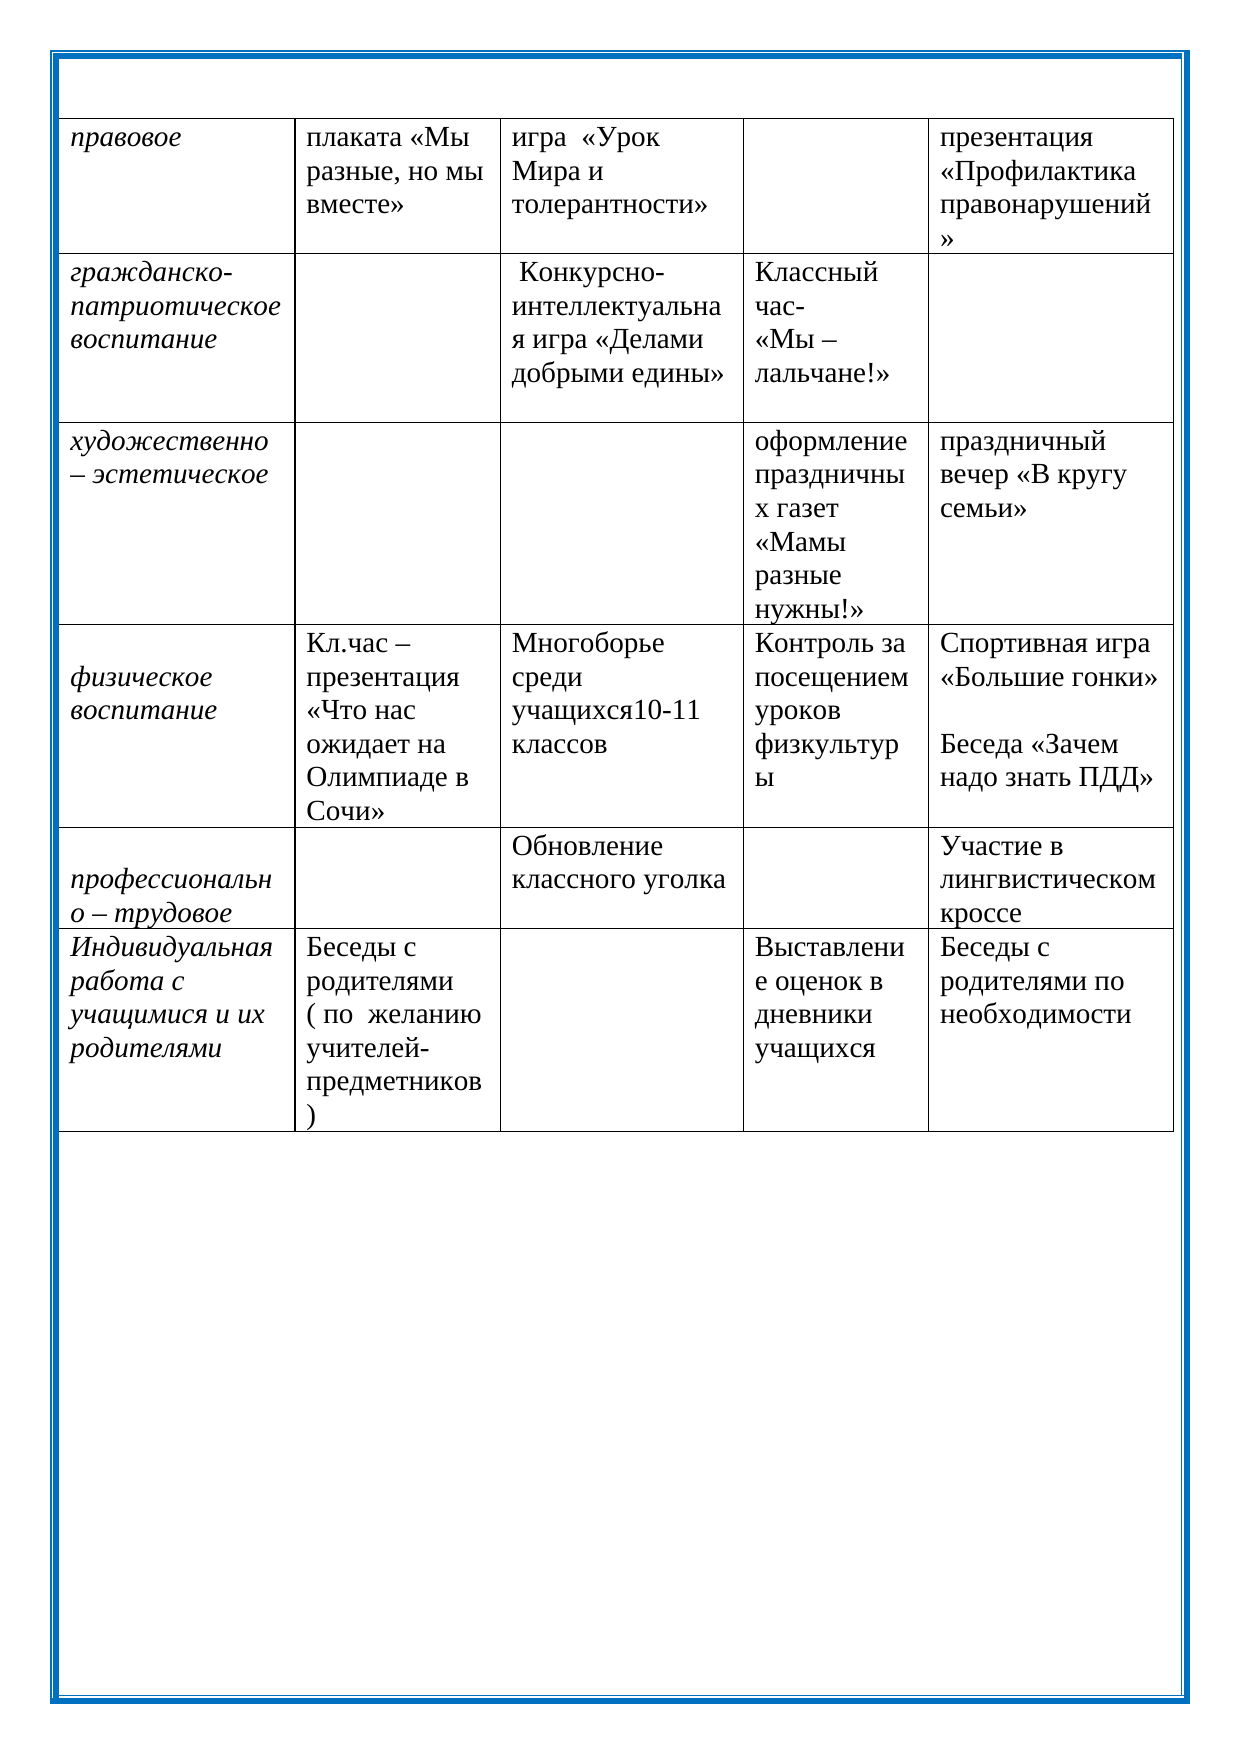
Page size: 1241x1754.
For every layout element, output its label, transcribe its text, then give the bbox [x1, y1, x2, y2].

table_cell Беседы с родителями по необходимости [929, 929, 1173, 1131]
table_cell художественно – эстетическое [59, 423, 294, 624]
table_cell профессионально – трудовое [59, 828, 294, 928]
table_cell Индивидуальная работа с учащимися и их родителями [59, 929, 294, 1131]
table_cell Конкурсно-интеллектуальная игра «Делами добрыми едины» [501, 254, 743, 422]
table_cell [744, 828, 928, 928]
table_cell Спортивная игра «Большие гонки» Беседа «Зачем надо знать ПДД» [929, 625, 1173, 827]
table_cell физическое воспитание [59, 625, 294, 827]
table_cell Участие в лингвистическом кроссе [929, 828, 1173, 928]
table_cell [296, 423, 500, 624]
table_cell [744, 119, 928, 253]
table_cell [929, 119, 1173, 253]
table_cell [929, 254, 1173, 422]
table_cell Классный час- «Мы – лальчане!» [744, 254, 928, 422]
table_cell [296, 119, 500, 253]
table_cell [296, 254, 500, 422]
table_cell [501, 929, 743, 1131]
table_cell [59, 119, 294, 253]
table_cell Беседы с родителями ( по желанию учителей-предметников) [296, 929, 500, 1131]
table_cell Выставление оценок в дневники учащихся [744, 929, 928, 1131]
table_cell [501, 119, 743, 253]
table_cell Многоборье среди учащихся10-11 классов [501, 625, 743, 827]
table_cell гражданско-патриотическое воспитание [59, 254, 294, 422]
table_cell Обновление классного уголка [501, 828, 743, 928]
table_cell оформление праздничных газет «Мамы разные нужны!» [744, 423, 928, 624]
table_cell Контроль за посещением уроков физкультуры [744, 625, 928, 827]
table_cell [501, 423, 743, 624]
table_cell [296, 828, 500, 928]
table_cell Кл.час – презентация «Что нас ожидает на Олимпиаде в Сочи» [296, 625, 500, 827]
table_cell праздничный вечер «В кругу семьи» [929, 423, 1173, 624]
